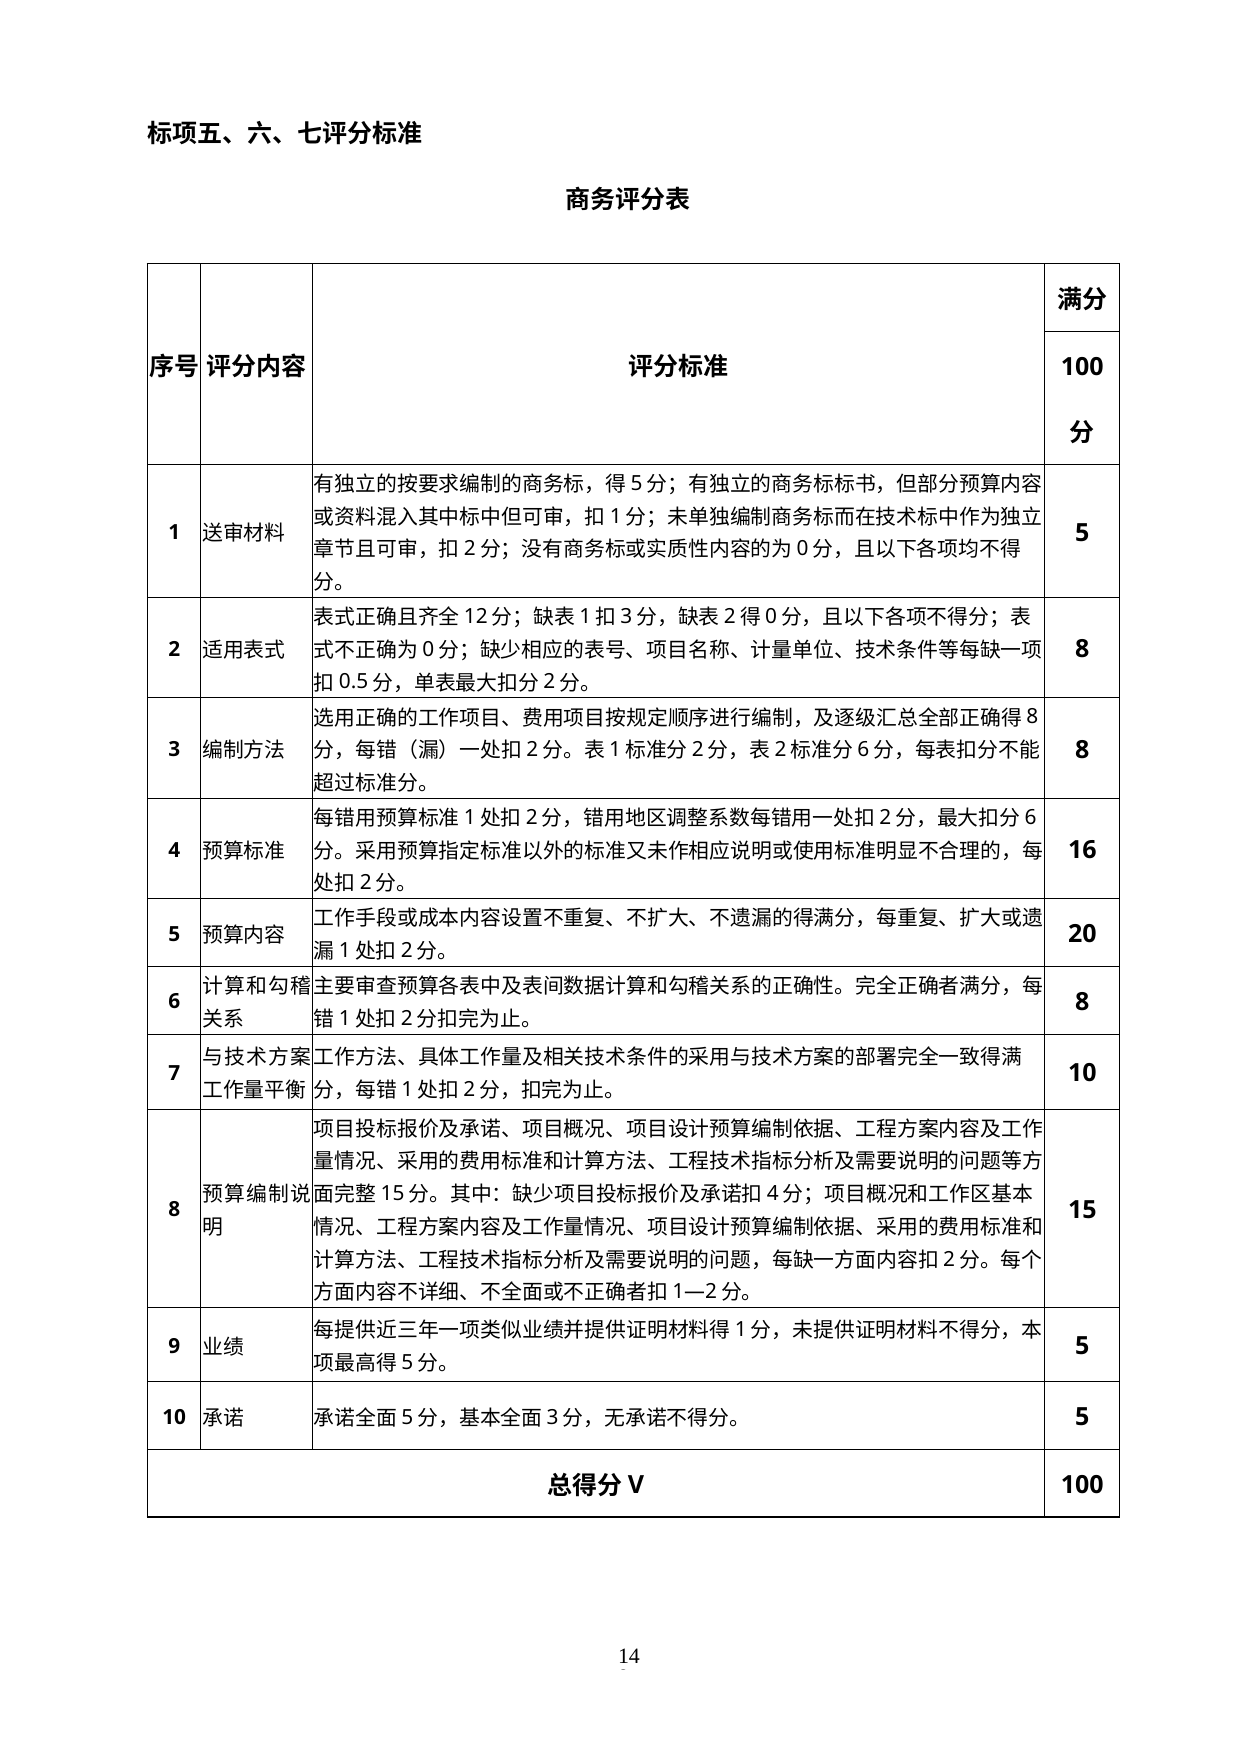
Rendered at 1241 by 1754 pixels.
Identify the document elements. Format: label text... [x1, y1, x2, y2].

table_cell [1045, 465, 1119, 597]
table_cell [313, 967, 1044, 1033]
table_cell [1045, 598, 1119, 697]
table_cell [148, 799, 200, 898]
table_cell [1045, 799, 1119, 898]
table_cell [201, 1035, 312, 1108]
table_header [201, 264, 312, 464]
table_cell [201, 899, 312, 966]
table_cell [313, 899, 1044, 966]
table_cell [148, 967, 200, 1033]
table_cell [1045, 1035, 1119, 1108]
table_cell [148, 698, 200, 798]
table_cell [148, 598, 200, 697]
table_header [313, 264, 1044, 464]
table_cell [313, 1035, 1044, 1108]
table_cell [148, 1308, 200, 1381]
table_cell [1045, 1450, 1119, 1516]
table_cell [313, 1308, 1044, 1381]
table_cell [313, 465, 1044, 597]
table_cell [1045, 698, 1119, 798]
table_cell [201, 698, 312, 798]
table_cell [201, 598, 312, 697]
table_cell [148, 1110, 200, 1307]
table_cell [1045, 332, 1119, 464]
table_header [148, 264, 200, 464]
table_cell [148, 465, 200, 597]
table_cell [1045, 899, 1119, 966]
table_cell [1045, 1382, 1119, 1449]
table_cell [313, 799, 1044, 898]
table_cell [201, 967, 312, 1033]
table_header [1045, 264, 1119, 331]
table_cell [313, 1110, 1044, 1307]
text 商务评分表 [148, 165, 1107, 230]
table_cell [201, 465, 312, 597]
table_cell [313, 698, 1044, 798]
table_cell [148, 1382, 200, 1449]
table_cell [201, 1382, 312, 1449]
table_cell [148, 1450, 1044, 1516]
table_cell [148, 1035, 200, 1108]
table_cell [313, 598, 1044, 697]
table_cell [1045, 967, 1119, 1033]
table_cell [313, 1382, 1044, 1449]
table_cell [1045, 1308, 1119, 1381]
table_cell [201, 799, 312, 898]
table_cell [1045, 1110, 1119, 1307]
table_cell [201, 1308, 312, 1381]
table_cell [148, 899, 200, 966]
text 标项五、六、七评分标准 [148, 99, 1107, 165]
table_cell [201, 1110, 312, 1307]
